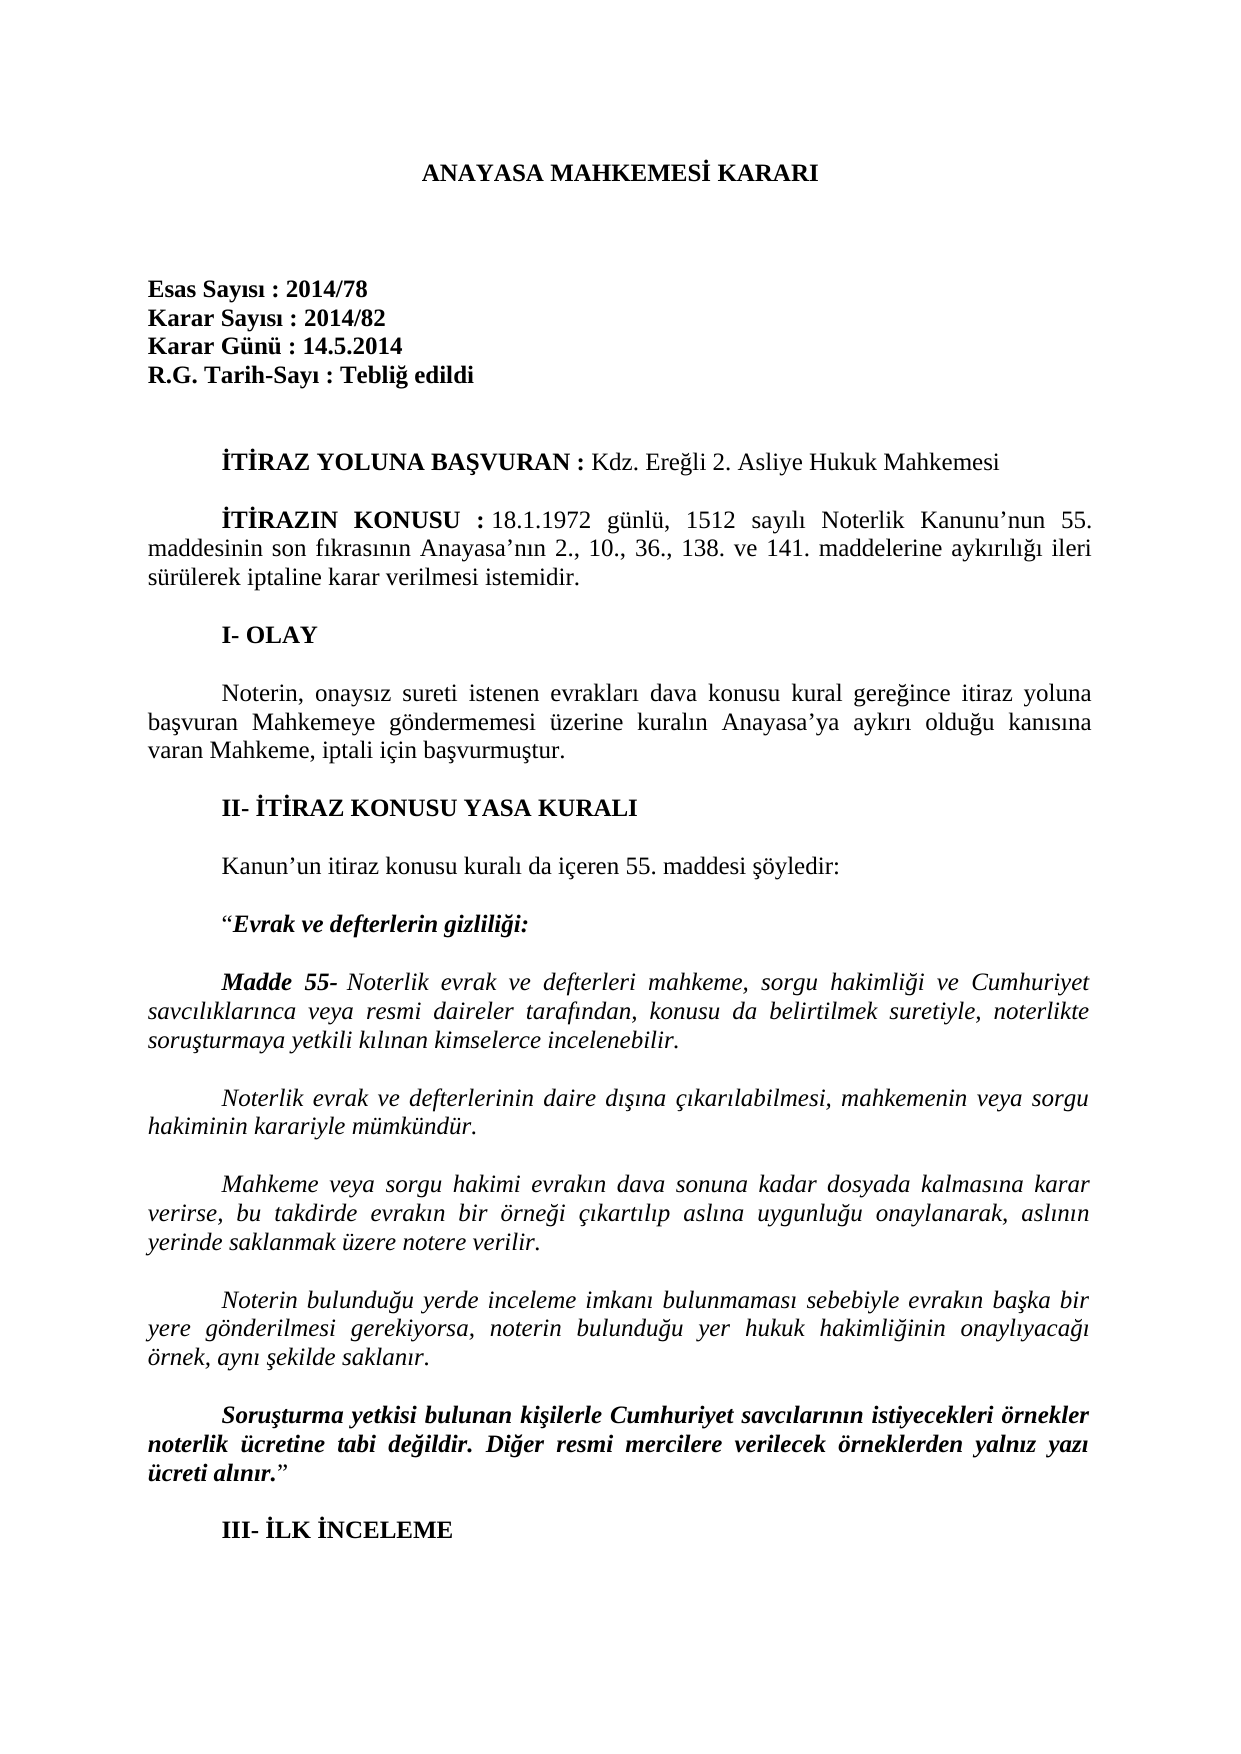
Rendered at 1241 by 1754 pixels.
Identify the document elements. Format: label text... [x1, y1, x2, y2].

text Mahkeme veya sorgu hakimi evrakın dava sonuna kadar dosyada kalmasına karar verirse, bu takdirde evrakın bir örneği çıkartılıp aslına uygunluğu onaylanarak, aslının yerinde saklanmak üzere notere verilir. [148, 1169, 1093, 1256]
text Karar Sayısı : 2014/82 [148, 303, 1093, 331]
text Noterin bulunduğu yerde inceleme imkanı bulunmaması sebebiyle evrakın başka bir yere gönderilmesi gerekiyorsa, noterin bulunduğu yer hukuk hakimliğinin onaylıyacağı örnek, aynı şekilde saklanır. [148, 1285, 1093, 1371]
text R.G. Tarih-Sayı : Tebliğ edildi [148, 360, 1093, 389]
text Kanun’un itiraz konusu kuralı da içeren 55. maddesi şöyledir: [148, 851, 1093, 880]
text Noterlik evrak ve defterlerinin daire dışına çıkarılabilmesi, mahkemenin veya sorgu hakiminin karariyle mümkündür. [148, 1083, 1093, 1140]
text Soruşturma yetkisi bulunan kişilerle Cumhuriyet savcılarının istiyecekleri örnekler noterlik ücretine tabi değildir. Diğer resmi mercilere verilecek örneklerden yalnız yazı ücreti alınır.” [148, 1400, 1093, 1486]
text Noterin, onaysız sureti istenen evrakları dava konusu kural gereğince itiraz yoluna başvuran Mahkemeye göndermemesi üzerine kuralın Anayasa’ya aykırı olduğu kanısına varan Mahkeme, iptali için başvurmuştur. [148, 678, 1093, 764]
text ANAYASA MAHKEMESİ KARARI [148, 158, 1093, 187]
text “Evrak ve defterlerin gizliliği: [148, 909, 1093, 938]
text Esas Sayısı : 2014/78 [148, 274, 1093, 303]
text İTİRAZ YOLUNA BAŞVURAN : Kdz. Ereğli 2. Asliye Hukuk Mahkemesi [148, 447, 1093, 476]
text İTİRAZIN KONUSU : 18.1.1972 günlü, 1512 sayılı Noterlik Kanunu’nun 55. maddesinin son fıkrasının Anayasa’nın 2., 10., 36., 138. ve 141. maddelerine aykırılığı ileri sürülerek iptaline karar verilmesi istemidir. [148, 505, 1093, 591]
text I- OLAY [148, 620, 1093, 649]
text III- İLK İNCELEME [148, 1516, 1093, 1544]
text Madde 55- Noterlik evrak ve defterleri mahkeme, sorgu hakimliği ve Cumhuriyet savcılıklarınca veya resmi daireler tarafından, konusu da belirtilmek suretiyle, noterlikte soruşturmaya yetkili kılınan kimselerce incelenebilir. [148, 967, 1093, 1053]
text Karar Günü : 14.5.2014 [148, 331, 1093, 360]
text II- İTİRAZ KONUSU YASA KURALI [148, 793, 1093, 822]
